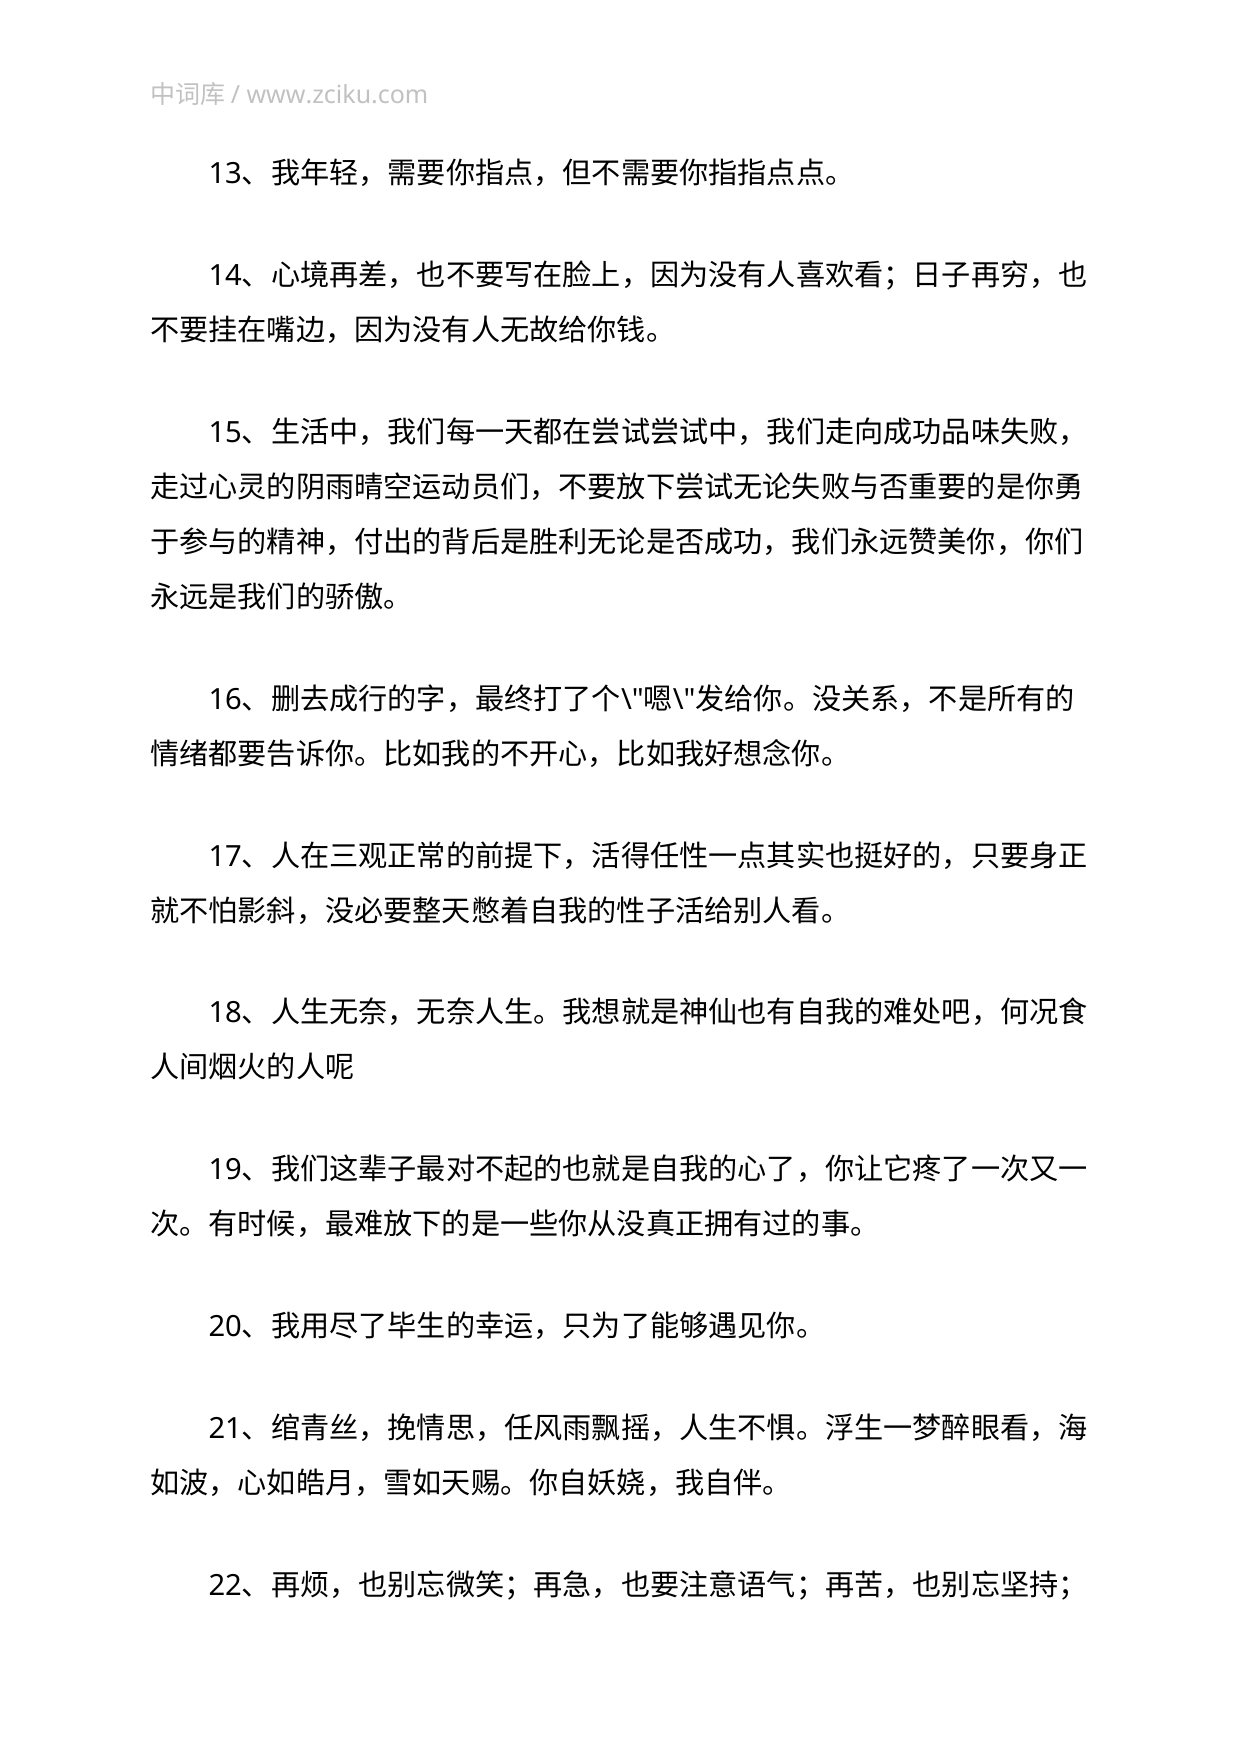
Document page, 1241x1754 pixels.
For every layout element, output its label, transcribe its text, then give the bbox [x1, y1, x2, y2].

text 16、删去成行的字，最终打了个\"嗯\"发给你。没关系，不是所有的情绪都要告诉你。比如我的不开心，比如我好想念你。 [150, 675, 1090, 773]
text 21、绾青丝，挽情思，任风雨飘摇，人生不惧。浮生一梦醉眼看，海如波，心如皓月，雪如天赐。你自妖娆，我自伴。 [150, 1404, 1090, 1502]
text 13、我年轻，需要你指点，但不需要你指指点点。 [150, 150, 1090, 192]
text 17、人在三观正常的前提下，活得任性一点其实也挺好的，只要身正就不怕影斜，没必要整天憋着自我的性子活给别人看。 [150, 832, 1090, 929]
text 20、我用尽了毕生的幸运，只为了能够遇见你。 [150, 1302, 1090, 1345]
text 15、生活中，我们每一天都在尝试尝试中，我们走向成功品味失败，走过心灵的阴雨晴空运动员们，不要放下尝试无论失败与否重要的是你勇于参与的精神，付出的背后是胜利无论是否成功，我们永远赞美你，你们永远是我们的骄傲。 [150, 409, 1090, 616]
text 18、人生无奈，无奈人生。我想就是神仙也有自我的难处吧，何况食人间烟火的人呢 [150, 989, 1090, 1086]
text 14、心境再差，也不要写在脸上，因为没有人喜欢看；日子再穷，也不要挂在嘴边，因为没有人无故给你钱。 [150, 252, 1090, 349]
text 19、我们这辈子最对不起的也就是自我的心了，你让它疼了一次又一次。有时候，最难放下的是一些你从没真正拥有过的事。 [150, 1146, 1090, 1243]
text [150, 1561, 1090, 1603]
